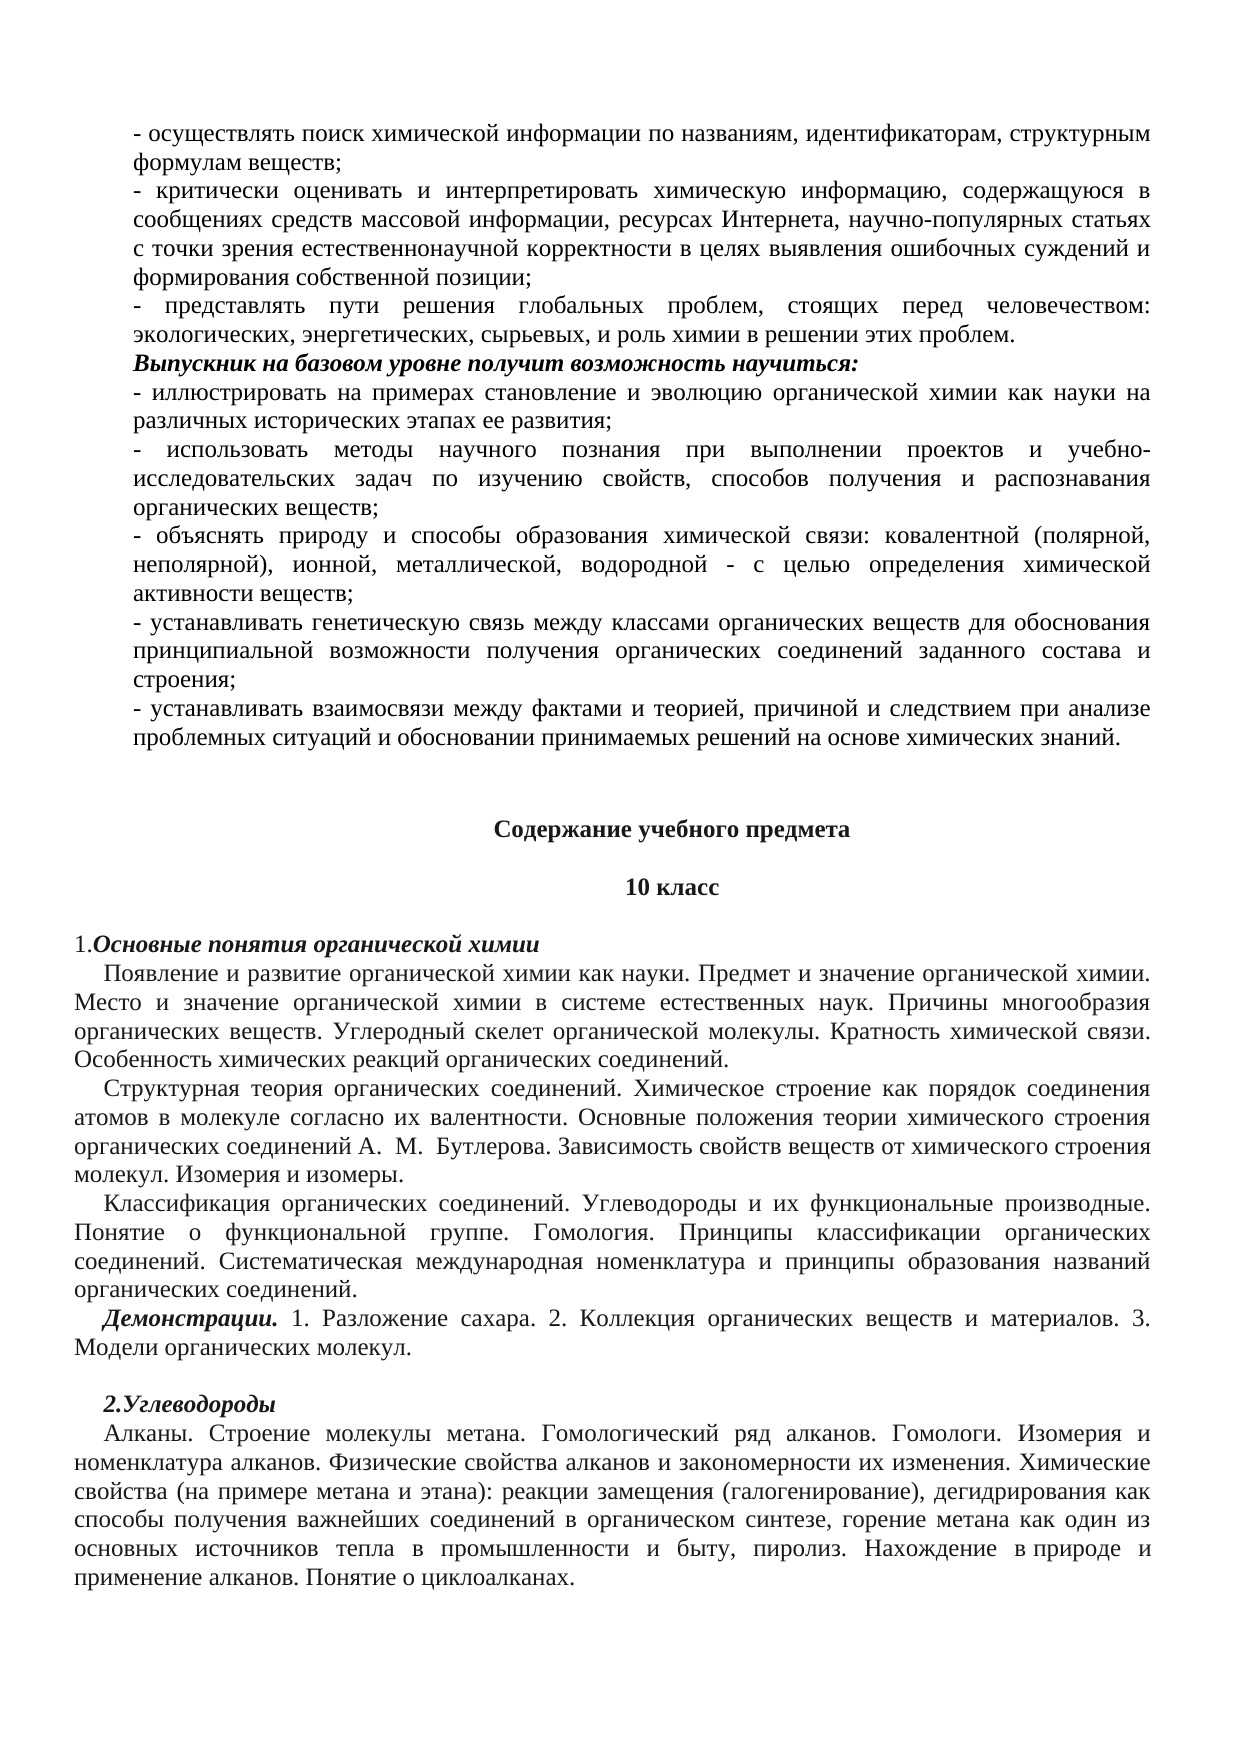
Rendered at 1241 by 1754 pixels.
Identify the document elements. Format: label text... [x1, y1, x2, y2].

text - осуществлять поиск химической информации по названиям, идентификаторам, структурным формулам веществ; [133, 118, 1152, 176]
text Классификация органических соединений. Углеводороды и их функциональные производные. Понятие о функциональной группе. Гомология. Принципы классификации органических соединений. Систематическая международная номенклатура и принципы образования названий органических соединений. [74, 1188, 1152, 1303]
text 1.Основные понятия органической химии [74, 929, 1152, 958]
text 10 класс [133, 872, 1152, 901]
text Появление и развитие органической химии как науки. Предмет и значение органической химии. Место и значение органической химии в системе естественных наук. Причины многообразия органических веществ. Углеродный скелет органической молекулы. Кратность химической связи. Особенность химических реакций органических соединений. [74, 958, 1152, 1073]
text 2.Углеводороды [74, 1389, 1152, 1418]
text - устанавливать взаимосвязи между фактами и теорией, причиной и следствием при анализе проблемных ситуаций и обосновании принимаемых решений на основе химических знаний. [133, 693, 1152, 751]
text - критически оценивать и интерпретировать химическую информацию, содержащуюся в сообщениях средств массовой информации, ресурсах Интернета, научно-популярных статьях с точки зрения естественнонаучной корректности в целях выявления ошибочных суждений и формирования собственной позиции; [133, 176, 1152, 291]
text - представлять пути решения глобальных проблем, стоящих перед человечеством: экологических, энергетических, сырьевых, и роль химии в решении этих проблем. [133, 291, 1152, 348]
text Структурная теория органических соединений. Химическое строение как порядок соединения атомов в молекуле согласно их валентности. Основные положения теории химического строения органических соединений А. М. Бутлерова. Зависимость свойств веществ от химического строения молекул. Изомерия и изомеры. [74, 1073, 1152, 1188]
text Алканы. Строение молекулы метана. Гомологический ряд алканов. Гомологи. Изомерия и номенклатура алканов. Физические свойства алканов и закономерности их изменения. Химические свойства (на примере метана и этана): реакции замещения (галогенирование), дегидрирования как способы получения важнейших соединений в органическом синтезе, горение метана как один из основных источников тепла в промышленности и быту, пиролиз. Нахождение в природе и применение алканов. Понятие о циклоалканах. [74, 1418, 1152, 1591]
text - устанавливать генетическую связь между классами органических веществ для обоснования принципиальной возможности получения органических соединений заданного состава и строения; [133, 607, 1152, 693]
text Содержание учебного предмета [133, 814, 1152, 843]
text Демонстрации. 1. Разложение сахара. 2. Коллекция органических веществ и материалов. 3. Модели органических молекул. [74, 1303, 1152, 1361]
text - иллюстрировать на примерах становление и эволюцию органической химии как науки на различных исторических этапах ее развития; [133, 377, 1152, 434]
text - использовать методы научного познания при выполнении проектов и учебно-исследовательских задач по изучению свойств, способов получения и распознавания органических веществ; [133, 434, 1152, 521]
text Выпускник на базовом уровне получит возможность научиться: [133, 348, 1152, 377]
text - объяснять природу и способы образования химической связи: ковалентной (полярной, неполярной), ионной, металлической, водородной - с целью определения химической активности веществ; [133, 521, 1152, 607]
